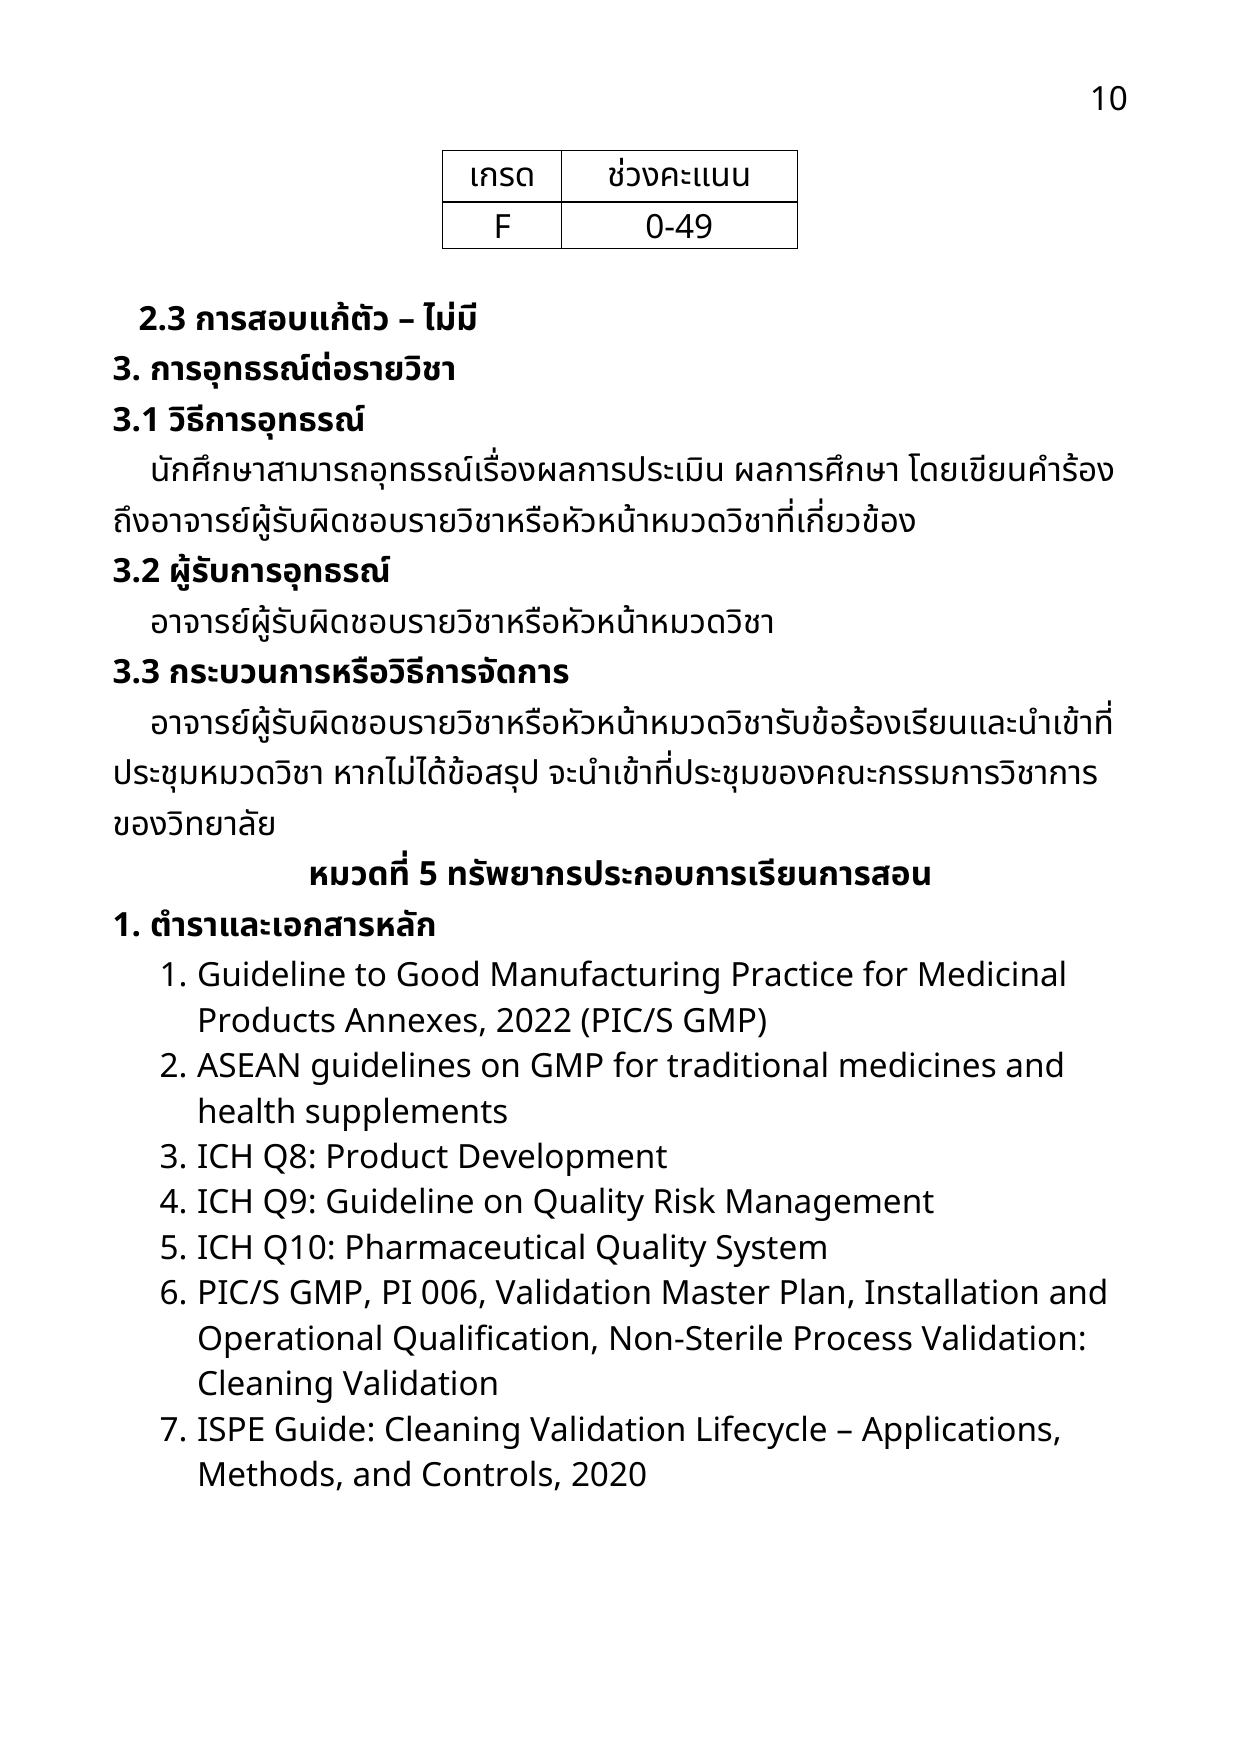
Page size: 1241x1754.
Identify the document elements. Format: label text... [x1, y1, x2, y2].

text 3. การอุทธรณ์ต่อรายวิชา [112, 345, 1128, 396]
text 3.3 กระบวนการหรือวิธีการจัดการ [112, 648, 1128, 699]
list ISPE Guide: Cleaning Validation Lifecycle – Applications, Methods, and Controls, 2020 [159, 1405, 1128, 1496]
subtitle หมวดที่ 5 ทรัพยากรประกอบการเรียนการสอน [112, 850, 1128, 901]
text อาจารย์ผู้รับผิดชอบรายวิชาหรือหัวหน้าหมวดวิชารับข้อร้องเรียนและนำเข้าที่ประชุมหมวดวิชา หากไม่ได้ข้อสรุป จะนำเข้าที่ประชุมของคณะกรรมการวิชาการของวิทยาลัย [112, 699, 1128, 850]
list Guideline to Good Manufacturing Practice for Medicinal Products Annexes, 2022 (PIC/S GMP) [159, 951, 1128, 1042]
text 1. ตำราและเอกสารหลัก [112, 901, 1128, 951]
list ASEAN guidelines on GMP for traditional medicines and health supplements [159, 1042, 1128, 1133]
text นักศึกษาสามารถอุทธรณ์เรื่องผลการประเมิน ผลการศึกษา โดยเขียนคำร้องถึงอาจารย์ผู้รับผิดชอบรายวิชาหรือหัวหน้าหมวดวิชาที่เกี่ยวข้อง [112, 446, 1128, 547]
list ICH Q8: Product Development [159, 1133, 1128, 1178]
table_header ช่วงคะแนน [562, 151, 797, 201]
list ICH Q9: Guideline on Quality Risk Management [159, 1178, 1128, 1224]
text 2.3 การสอบแก้ตัว – ไม่มี [112, 294, 1128, 345]
text อาจารย์ผู้รับผิดชอบรายวิชาหรือหัวหน้าหมวดวิชา [112, 598, 1128, 648]
text 3.2 ผู้รับการอุทธรณ์ [112, 547, 1128, 598]
text 3.1 วิธีการอุทธรณ์ [112, 396, 1128, 446]
table_cell F [443, 203, 561, 248]
list ICH Q10: Pharmaceutical Quality System [159, 1224, 1128, 1269]
table_cell 0-49 [562, 203, 797, 248]
list PIC/S GMP, PI 006, Validation Master Plan, Installation and Operational Qualification, Non-Sterile Process Validation: Cleaning Validation [159, 1269, 1128, 1405]
table_header เกรด [443, 151, 561, 201]
